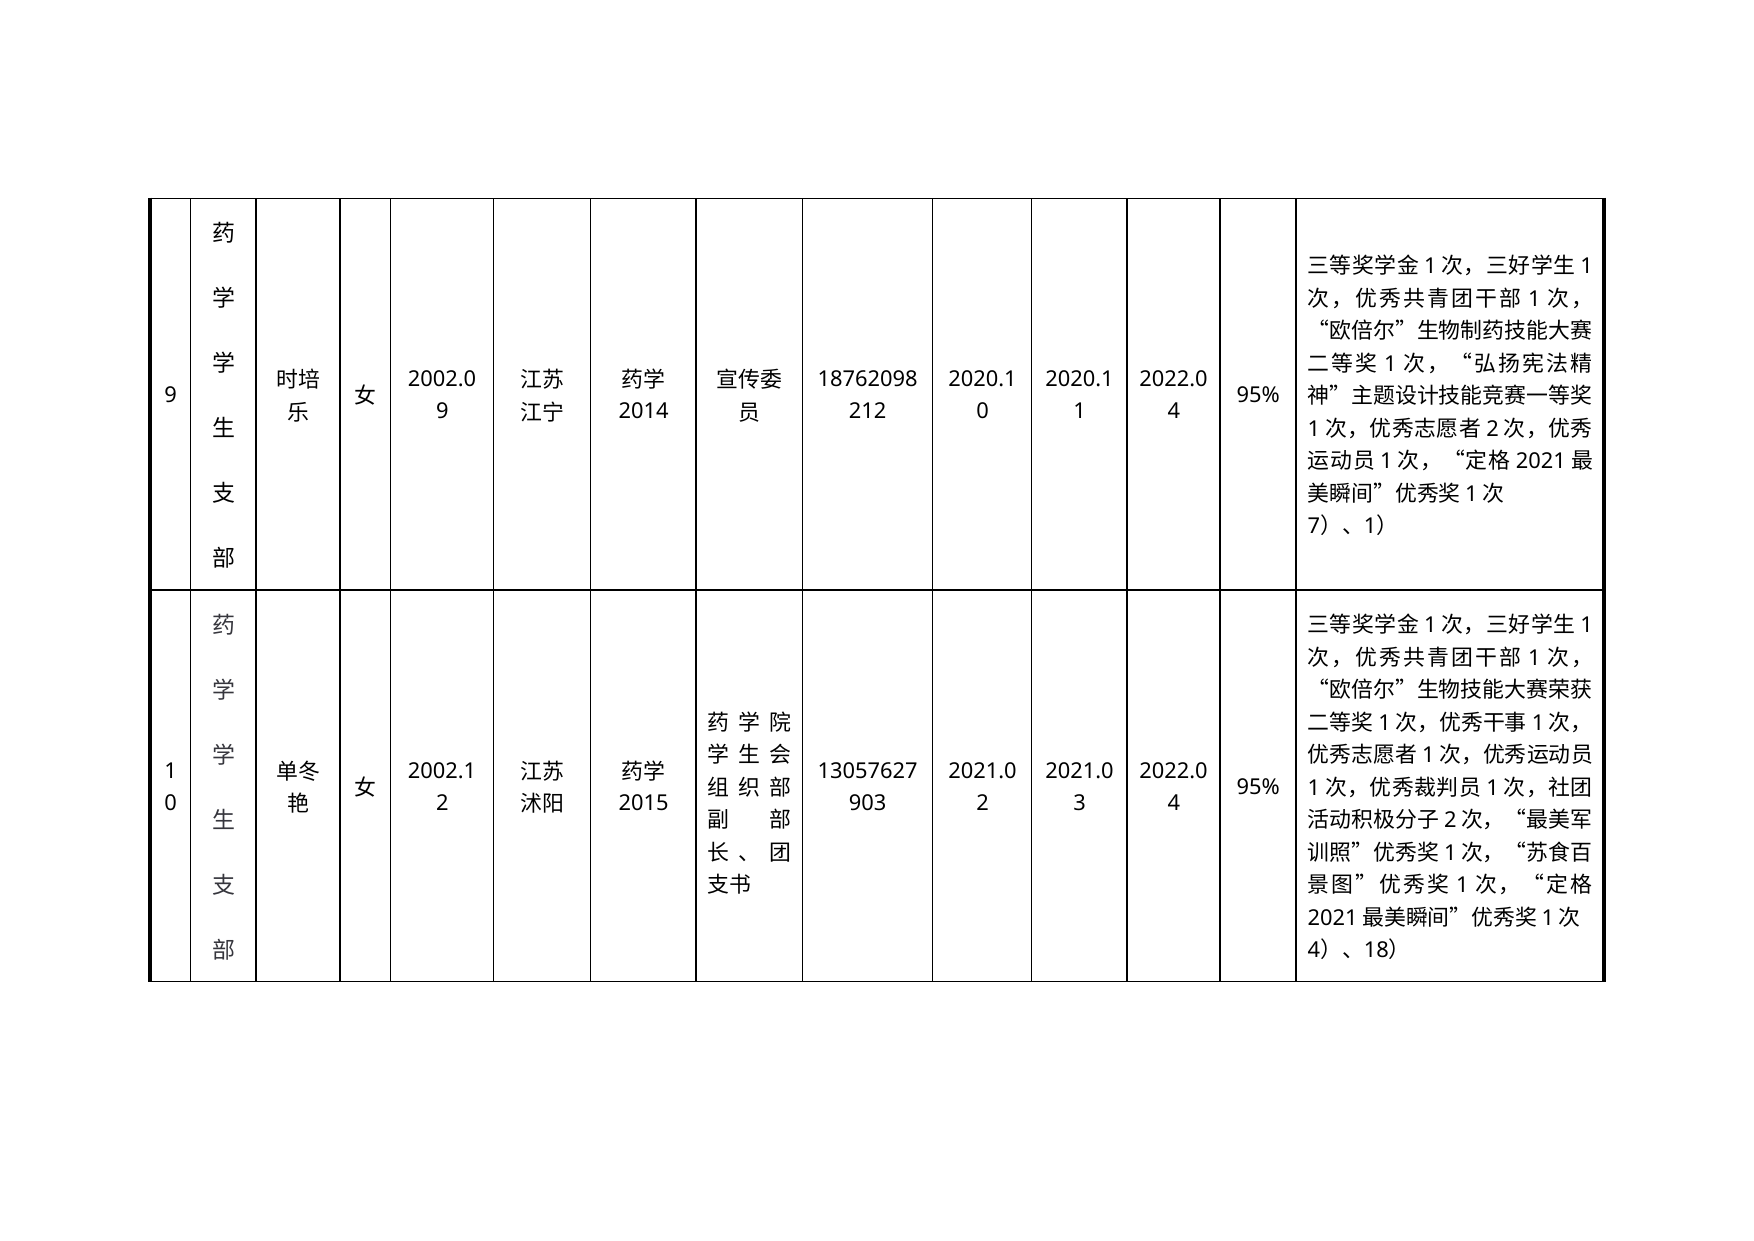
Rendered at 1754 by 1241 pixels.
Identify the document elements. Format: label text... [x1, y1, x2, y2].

table_cell 95% [1221, 591, 1295, 981]
table_cell 江苏 沭阳 [494, 591, 590, 981]
table_cell 2022.04 [1128, 199, 1219, 589]
table_cell 宣传委员 [697, 199, 802, 589]
table_cell 三等奖学金1次，三好学生1次，优秀共青团干部1次，“欧倍尔”生物制药技能大赛二等奖1次，“弘扬宪法精神”主题设计技能竞赛一等奖1次，优秀志愿者2次，优秀运动员1次，“定格2021最美瞬间”优秀奖1次 7）、1） [1297, 199, 1602, 589]
table_cell 三等奖学金1次，三好学生1次，优秀共青团干部1次，“欧倍尔”生物技能大赛荣获二等奖1次，优秀干事1次，优秀志愿者1次，优秀运动员1次，优秀裁判员1次，社团活动积极分子2次，“最美军训照”优秀奖1次，“苏食百景图”优秀奖1次，“定格2021最美瞬间”优秀奖1次 4）、18） [1297, 591, 1602, 981]
table_cell 药学2014 [591, 199, 695, 589]
table_cell 女 [341, 591, 390, 981]
table_cell 2002.12 [391, 591, 493, 981]
table_cell 2020.10 [933, 199, 1031, 589]
table_cell 2002.09 [391, 199, 493, 589]
table_cell 时培乐 [257, 199, 339, 589]
table_cell 13057627903 [803, 591, 932, 981]
table_cell 10 [152, 591, 190, 981]
table_cell 2021.03 [1032, 591, 1126, 981]
table_cell 女 [341, 199, 390, 589]
table_cell 2022.04 [1128, 591, 1219, 981]
table_cell 药学学生支部 [191, 591, 255, 981]
table_cell 药学2015 [591, 591, 695, 981]
table_cell 单冬艳 [257, 591, 339, 981]
table_cell 江苏 江宁 [494, 199, 590, 589]
table_cell 药学院学生会组织部副部长、团支书 [697, 591, 802, 981]
table_cell 2020.11 [1032, 199, 1126, 589]
table_cell 2021.02 [933, 591, 1031, 981]
table_cell 95% [1221, 199, 1295, 589]
table_cell 药学学生支部 [191, 199, 255, 589]
table_cell 9 [152, 199, 190, 589]
table_cell 18762098212 [803, 199, 932, 589]
